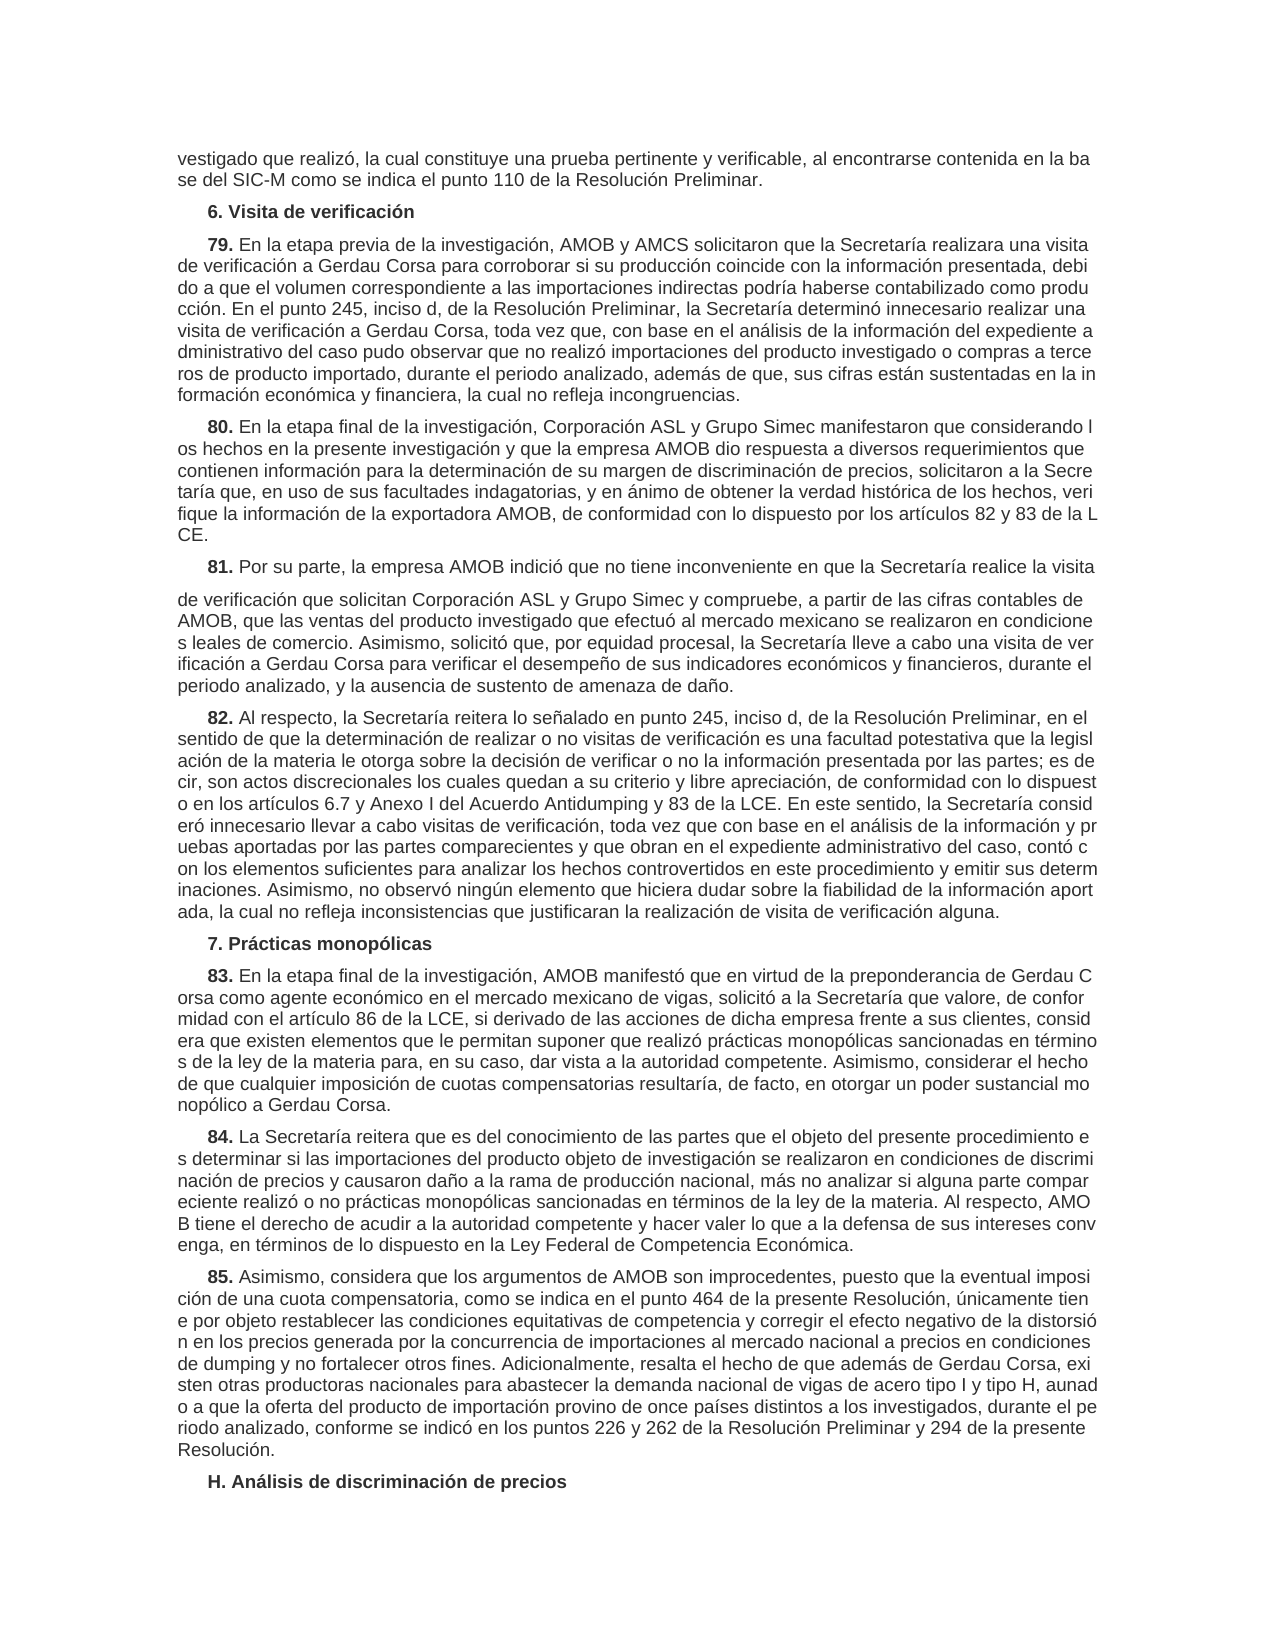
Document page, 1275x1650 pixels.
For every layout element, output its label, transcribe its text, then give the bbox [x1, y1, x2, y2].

text de verificación que solicitan Corporación ASL y Grupo Simec y compruebe, a partir de las cifras contables de AMOB, que las ventas del producto investigado que efectuó al mercado mexicano se realizaron en condiciones leales de comercio. Asimismo, solicitó que, por equidad procesal, la Secretaría lleve a cabo una visita de verificación a Gerdau Corsa para verificar el desempeño de sus indicadores económicos y financieros, durante el periodo analizado, y la ausencia de sustento de amenaza de daño. [177, 588, 1098, 696]
text H. Análisis de discriminación de precios [177, 1471, 1098, 1492]
text 6. Visita de verificación [177, 201, 1098, 223]
text 7. Prácticas monopólicas [177, 933, 1098, 954]
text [177, 148, 1098, 191]
text 82. Al respecto, la Secretaría reitera lo señalado en punto 245, inciso d, de la Resolución Preliminar, en el sentido de que la determinación de realizar o no visitas de verificación es una facultad potestativa que la legislación de la materia le otorga sobre la decisión de verificar o no la información presentada por las partes; es decir, son actos discrecionales los cuales quedan a su criterio y libre apreciación, de conformidad con lo dispuesto en los artículos 6.7 y Anexo I del Acuerdo Antidumping y 83 de la LCE. En este sentido, la Secretaría consideró innecesario llevar a cabo visitas de verificación, toda vez que con base en el análisis de la información y pruebas aportadas por las partes comparecientes y que obran en el expediente administrativo del caso, contó con los elementos suficientes para analizar los hechos controvertidos en este procedimiento y emitir sus determinaciones. Asimismo, no observó ningún elemento que hiciera dudar sobre la fiabilidad de la información aportada, la cual no refleja inconsistencias que justificaran la realización de visita de verificación alguna. [177, 707, 1098, 922]
text 80. En la etapa final de la investigación, Corporación ASL y Grupo Simec manifestaron que considerando los hechos en la presente investigación y que la empresa AMOB dio respuesta a diversos requerimientos que contienen información para la determinación de su margen de discriminación de precios, solicitaron a la Secretaría que, en uso de sus facultades indagatorias, y en ánimo de obtener la verdad histórica de los hechos, verifique la información de la exportadora AMOB, de conformidad con lo dispuesto por los artículos 82 y 83 de la LCE. [177, 416, 1098, 546]
text 83. En la etapa final de la investigación, AMOB manifestó que en virtud de la preponderancia de Gerdau Corsa como agente económico en el mercado mexicano de vigas, solicitó a la Secretaría que valore, de conformidad con el artículo 86 de la LCE, si derivado de las acciones de dicha empresa frente a sus clientes, considera que existen elementos que le permitan suponer que realizó prácticas monopólicas sancionadas en términos de la ley de la materia para, en su caso, dar vista a la autoridad competente. Asimismo, considerar el hecho de que cualquier imposición de cuotas compensatorias resultaría, de facto, en otorgar un poder sustancial monopólico a Gerdau Corsa. [177, 965, 1098, 1116]
text 79. En la etapa previa de la investigación, AMOB y AMCS solicitaron que la Secretaría realizara una visita de verificación a Gerdau Corsa para corroborar si su producción coincide con la información presentada, debido a que el volumen correspondiente a las importaciones indirectas podría haberse contabilizado como producción. En el punto 245, inciso d, de la Resolución Preliminar, la Secretaría determinó innecesario realizar una visita de verificación a Gerdau Corsa, toda vez que, con base en el análisis de la información del expediente administrativo del caso pudo observar que no realizó importaciones del producto investigado o compras a terceros de producto importado, durante el periodo analizado, además de que, sus cifras están sustentadas en la información económica y financiera, la cual no refleja incongruencias. [177, 233, 1098, 406]
text 81. Por su parte, la empresa AMOB indició que no tiene inconveniente en que la Secretaría realice la visita [177, 556, 1098, 578]
text 85. Asimismo, considera que los argumentos de AMOB son improcedentes, puesto que la eventual imposición de una cuota compensatoria, como se indica en el punto 464 de la presente Resolución, únicamente tiene por objeto restablecer las condiciones equitativas de competencia y corregir el efecto negativo de la distorsión en los precios generada por la concurrencia de importaciones al mercado nacional a precios en condiciones de dumping y no fortalecer otros fines. Adicionalmente, resalta el hecho de que además de Gerdau Corsa, existen otras productoras nacionales para abastecer la demanda nacional de vigas de acero tipo I y tipo H, aunado a que la oferta del producto de importación provino de once países distintos a los investigados, durante el periodo analizado, conforme se indicó en los puntos 226 y 262 de la Resolución Preliminar y 294 de la presente Resolución. [177, 1266, 1098, 1460]
text 84. La Secretaría reitera que es del conocimiento de las partes que el objeto del presente procedimiento es determinar si las importaciones del producto objeto de investigación se realizaron en condiciones de discriminación de precios y causaron daño a la rama de producción nacional, más no analizar si alguna parte compareciente realizó o no prácticas monopólicas sancionadas en términos de la ley de la materia. Al respecto, AMOB tiene el derecho de acudir a la autoridad competente y hacer valer lo que a la defensa de sus intereses convenga, en términos de lo dispuesto en la Ley Federal de Competencia Económica. [177, 1126, 1098, 1256]
